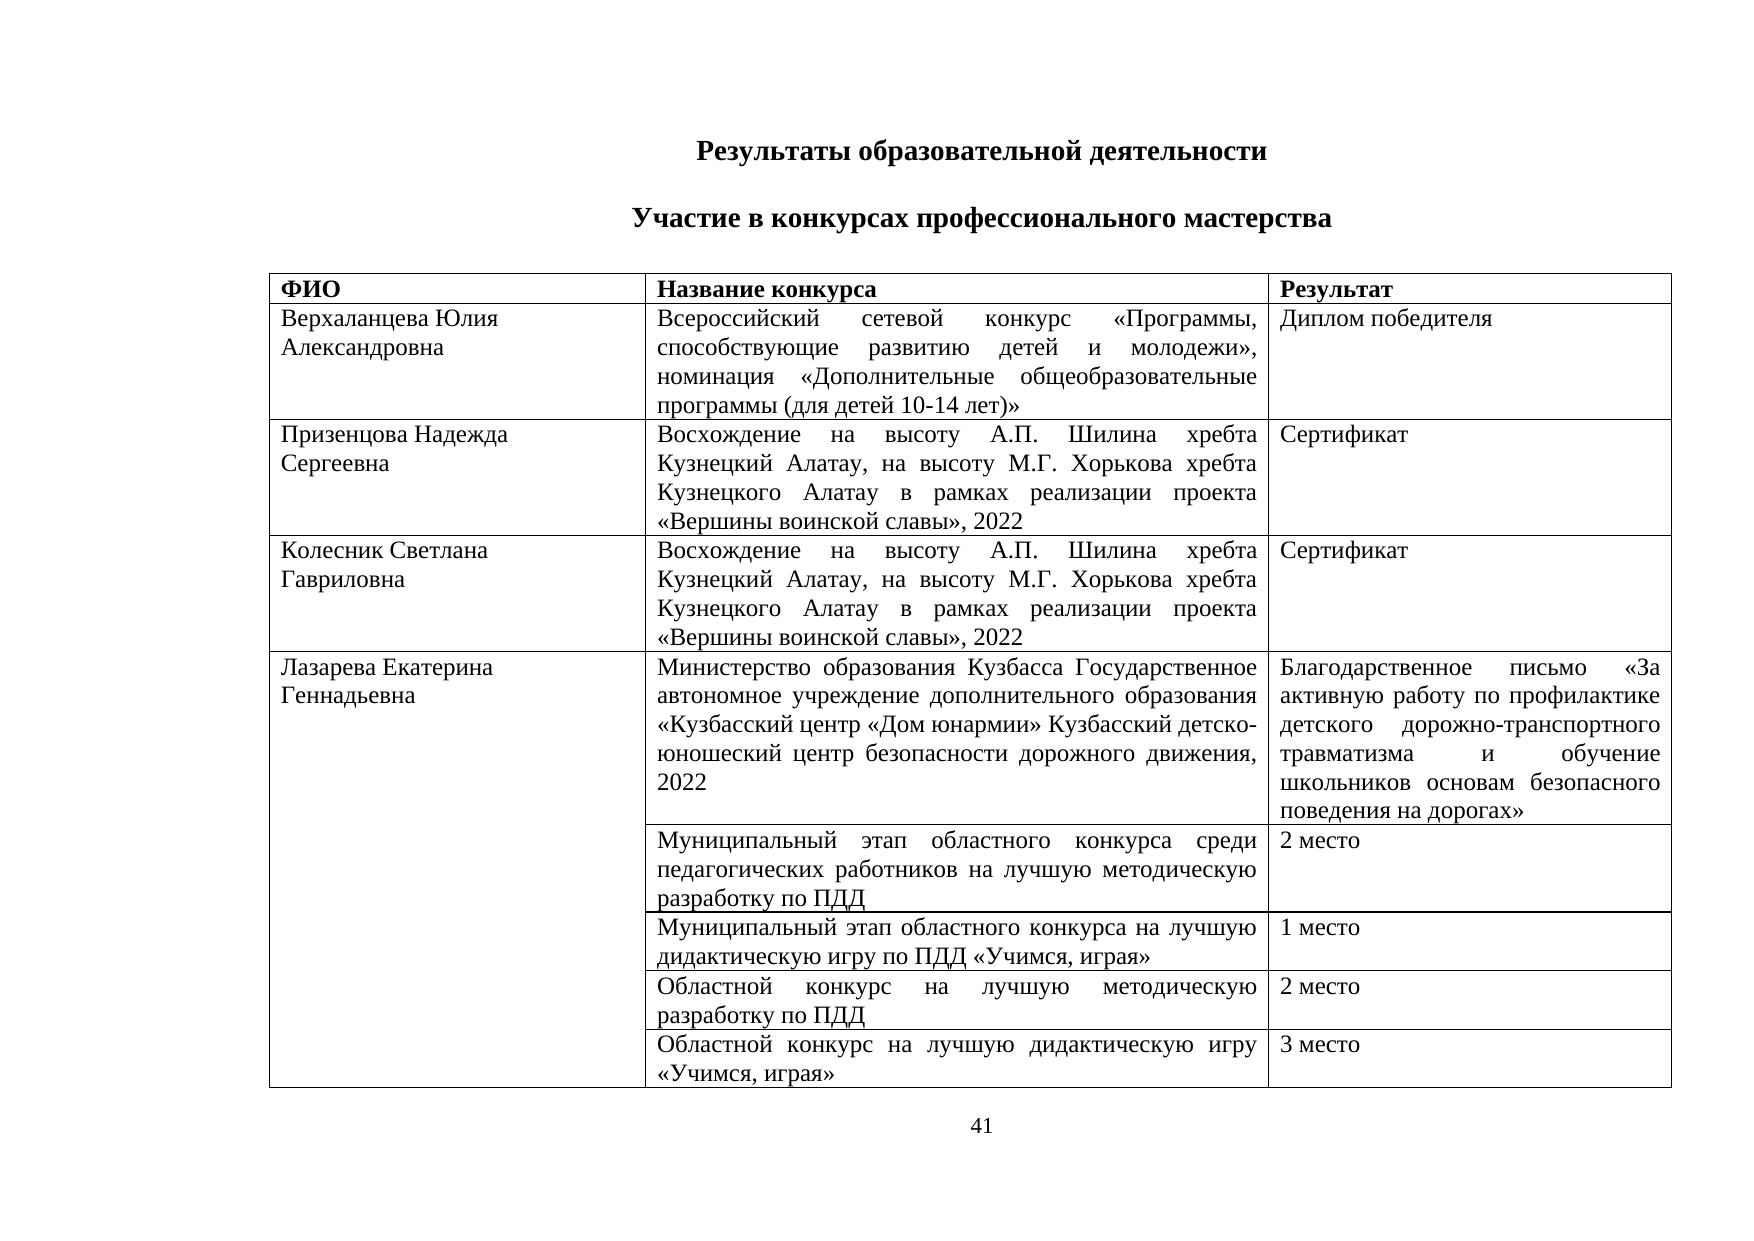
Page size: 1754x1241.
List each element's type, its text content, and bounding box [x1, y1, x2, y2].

text Результаты образовательной деятельности [281, 133, 1683, 166]
table_cell Муниципальный этап областного конкурса на лучшую дидактическую игру по ПДД «Учимся, играя» [646, 913, 1268, 970]
table_cell Сертификат [1269, 420, 1671, 534]
table_cell 2 место [1269, 825, 1671, 911]
table_cell Министерство образования Кузбасса Государственное автономное учреждение дополнительного образования «Кузбасский центр «Дом юнармии» Кузбасский детско-юношеский центр безопасности дорожного движения, 2022 [646, 652, 1268, 824]
table_cell 1 место [1269, 913, 1671, 970]
table_cell Лазарева Екатерина Геннадьевна [270, 652, 645, 1087]
table_cell Областной конкурс на лучшую дидактическую игру «Учимся, играя» [646, 1030, 1268, 1087]
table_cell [646, 971, 1268, 1028]
table_cell Диплом победителя [1269, 304, 1671, 418]
table_header Результат [1269, 274, 1671, 302]
table_cell Сертификат [1269, 536, 1671, 651]
table_cell Муниципальный этап областного конкурса среди педагогических работников на лучшую методическую разработку по ПДД [646, 825, 1268, 911]
table_header Название конкурса [646, 274, 1268, 302]
text Участие в конкурсах профессионального мастерства [281, 200, 1683, 233]
table_cell Восхождение на высоту А.П. Шилина хребта Кузнецкий Алатау, на высоту М.Г. Хорькова хребта Кузнецкого Алатау в рамках реализации проекта «Вершины воинской славы», 2022 [646, 536, 1268, 651]
table_cell Верхаланцева Юлия Александровна [270, 304, 645, 418]
table_cell Восхождение на высоту А.П. Шилина хребта Кузнецкий Алатау, на высоту М.Г. Хорькова хребта Кузнецкого Алатау в рамках реализации проекта «Вершины воинской славы», 2022 [646, 420, 1268, 534]
table_cell Благодарственное письмо «За активную работу по профилактике детского дорожно-транспортного травматизма и обучение школьников основам безопасного поведения на дорогах» [1269, 652, 1671, 824]
table_header ФИО [270, 274, 645, 302]
table_cell Колесник Светлана Гавриловна [270, 536, 645, 651]
table_cell 2 место [1269, 971, 1671, 1028]
table_cell Всероссийский сетевой конкурс «Программы, способствующие развитию детей и молодежи», номинация «Дополнительные общеобразовательные программы (для детей 10-14 лет)» [646, 304, 1268, 418]
table_cell 3 место [1269, 1030, 1671, 1087]
table_cell Призенцова Надежда Сергеевна [270, 420, 645, 534]
